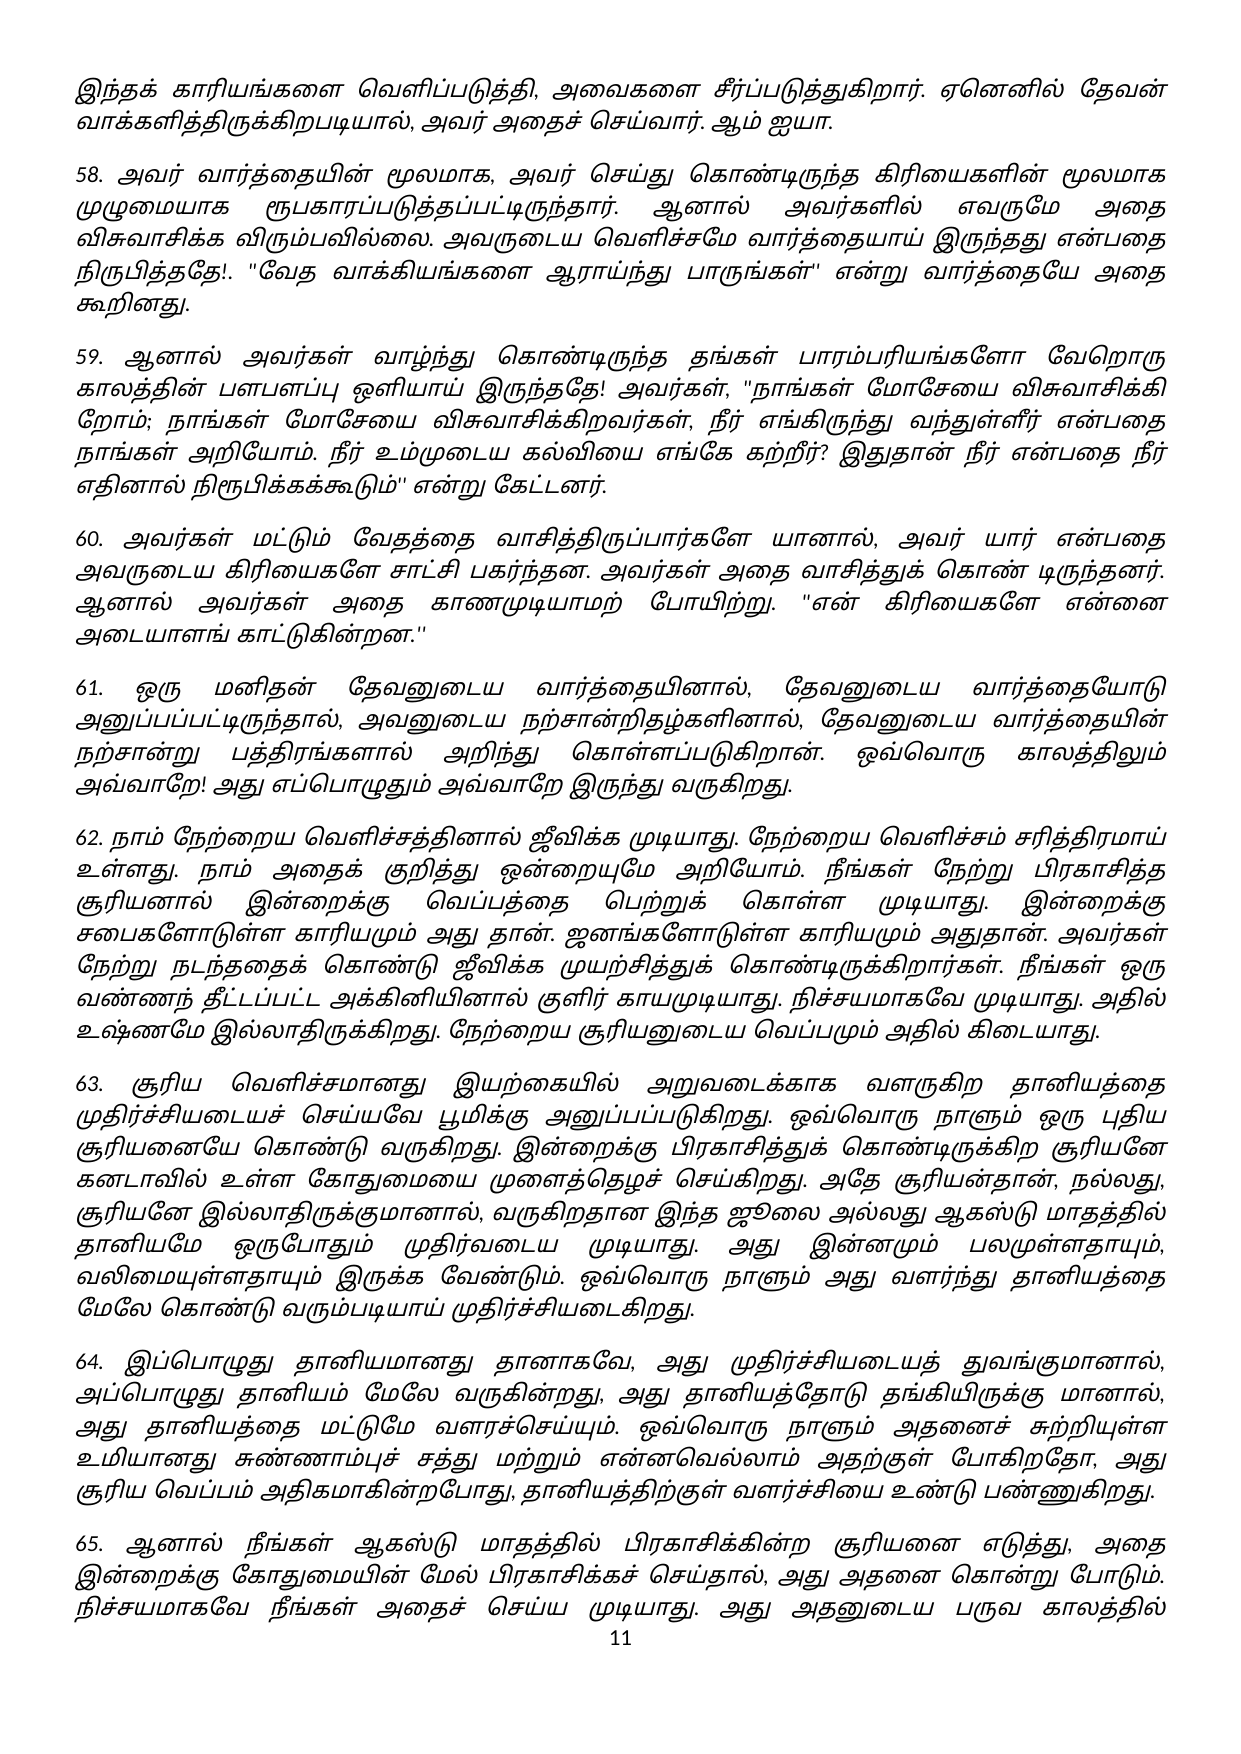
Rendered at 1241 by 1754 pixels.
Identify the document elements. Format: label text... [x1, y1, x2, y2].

text 63. சூரிய வெளிச்சமானது இயற்கையில் அறுவடைக்காக வளருகிற தானியத்தை முதிர்ச்சியடையச் செய்யவே பூமிக்கு அனுப்பப்படுகிறது. ஒவ்வொரு நாளும் ஒரு புதிய சூரியனையே கொண்டு வருகிறது. இன்றைக்கு பிரகாசித்துக் கொண்டிருக்கிற சூரியனே கனடாவில் உள்ள கோதுமையை முளைத்தெழச் செய்கிறது. அதே சூரியன்தான், நல்லது, சூரியனே இல்லாதிருக்குமானால், வருகிறதான இந்த ஜூலை அல்லது ஆகஸ்டு மாதத்தில் தானியமே ஒருபோதும் முதிர்வடைய முடியாது. அது இன்னமும் பலமுள்ளதாயும், வலிமையுள்ளதாயும் இருக்க வேண்டும். ஒவ்வொரு நாளும் அது வளர்ந்து தானியத்தை மேலே கொண்டு வரும்படியாய் முதிர்ச்சியடைகிறது. [75, 1069, 1165, 1322]
text 64. இப்பொழுது தானியமானது தானாகவே, அது முதிர்ச்சியடையத் துவங்குமானால், அப்பொழுது தானியம் மேலே வருகின்றது, அது தானியத்தோடு தங்கியிருக்கு மானால், அது தானியத்தை மட்டுமே வளரச்செய்யும். ஒவ்வொரு நாளும் அதனைச் சுற்றியுள்ள உமியானது சுண்ணாம்புச் சத்து மற்றும் என்னவெல்லாம் அதற்குள் போகிறதோ, அது சூரிய வெப்பம் அதிகமாகின்றபோது, தானியத்திற்குள் வளர்ச்சியை உண்டு பண்ணுகிறது. [75, 1347, 1165, 1504]
text 59. ஆனால் அவர்கள் வாழ்ந்து கொண்டிருந்த தங்கள் பாரம்பரியங்களோ வேறொரு காலத்தின் பளபளப்பு ஒளியாய் இருந்ததே! அவர்கள், "நாங்கள் மோசேயை விசுவாசிக்கி றோம்; நாங்கள் மோசேயை விசுவாசிக்கிறவர்கள், நீர் எங்கிருந்து வந்துள்ளீர் என்பதை நாங்கள் அறியோம். நீர் உம்முடைய கல்வியை எங்கே கற்றீர்? இதுதான் நீர் என்பதை நீர் எதினால் நிரூபிக்கக்கூடும்'' என்று கேட்டனர். [75, 342, 1165, 499]
text 61. ஒரு மனிதன் தேவனுடைய வார்த்தையினால், தேவனுடைய வார்த்தையோடு அனுப்பப்பட்டிருந்தால், அவனுடைய நற்சான்றிதழ்களினால், தேவனுடைய வார்த்தையின் நற்சான்று பத்திரங்களால் அறிந்து கொள்ளப்படுகிறான். ஒவ்வொரு காலத்திலும் அவ்வாறே! அது எப்பொழுதும் அவ்வாறே இருந்து வருகிறது. [75, 673, 1165, 798]
text 62. நாம் நேற்றைய வெளிச்சத்தினால் ஜீவிக்க முடியாது. நேற்றைய வெளிச்சம் சரித்திரமாய் உள்ளது. நாம் அதைக் குறித்து ஒன்றையுமே அறியோம். நீங்கள் நேற்று பிரகாசித்த சூரியனால் இன்றைக்கு வெப்பத்தை பெற்றுக் கொள்ள முடியாது. இன்றைக்கு சபைகளோடுள்ள காரியமும் அது தான். ஜனங்களோடுள்ள காரியமும் அதுதான். அவர்கள் நேற்று நடந்ததைக் கொண்டு ஜீவிக்க முயற்சித்துக் கொண்டிருக்கிறார்கள். நீங்கள் ஒரு வண்ணந் தீட்டப்பட்ட அக்கினியினால் குளிர் காயமுடியாது. நிச்சயமாகவே முடியாது. அதில் உஷ்ணமே இல்லாதிருக்கிறது. நேற்றைய சூரியனுடைய வெப்பமும் அதில் கிடையாது. [75, 823, 1165, 1044]
text 58. அவர் வார்த்தையின் மூலமாக, அவர் செய்து கொண்டிருந்த கிரியைகளின் மூலமாக முழுமையாக ரூபகாரப்படுத்தப்பட்டிருந்தார். ஆனால் அவர்களில் எவருமே அதை விசுவாசிக்க விரும்பவில்லை. அவருடைய வெளிச்சமே வார்த்தையாய் இருந்தது என்பதை நிருபித்ததே!. "வேத வாக்கியங்களை ஆராய்ந்து பாருங்கள்'' என்று வார்த்தையே அதை கூறினது. [75, 160, 1165, 317]
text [75, 1529, 1165, 1622]
text 60. அவர்கள் மட்டும் வேதத்தை வாசித்திருப்பார்களே யானால், அவர் யார் என்பதை அவருடைய கிரியைகளே சாட்சி பகர்ந்தன. அவர்கள் அதை வாசித்துக் கொண் டிருந்தனர். ஆனால் அவர்கள் அதை காணமுடியாமற் போயிற்று. "என் கிரியைகளே என்னை அடையாளங் காட்டுகின்றன.'' [75, 524, 1165, 648]
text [75, 75, 1165, 135]
